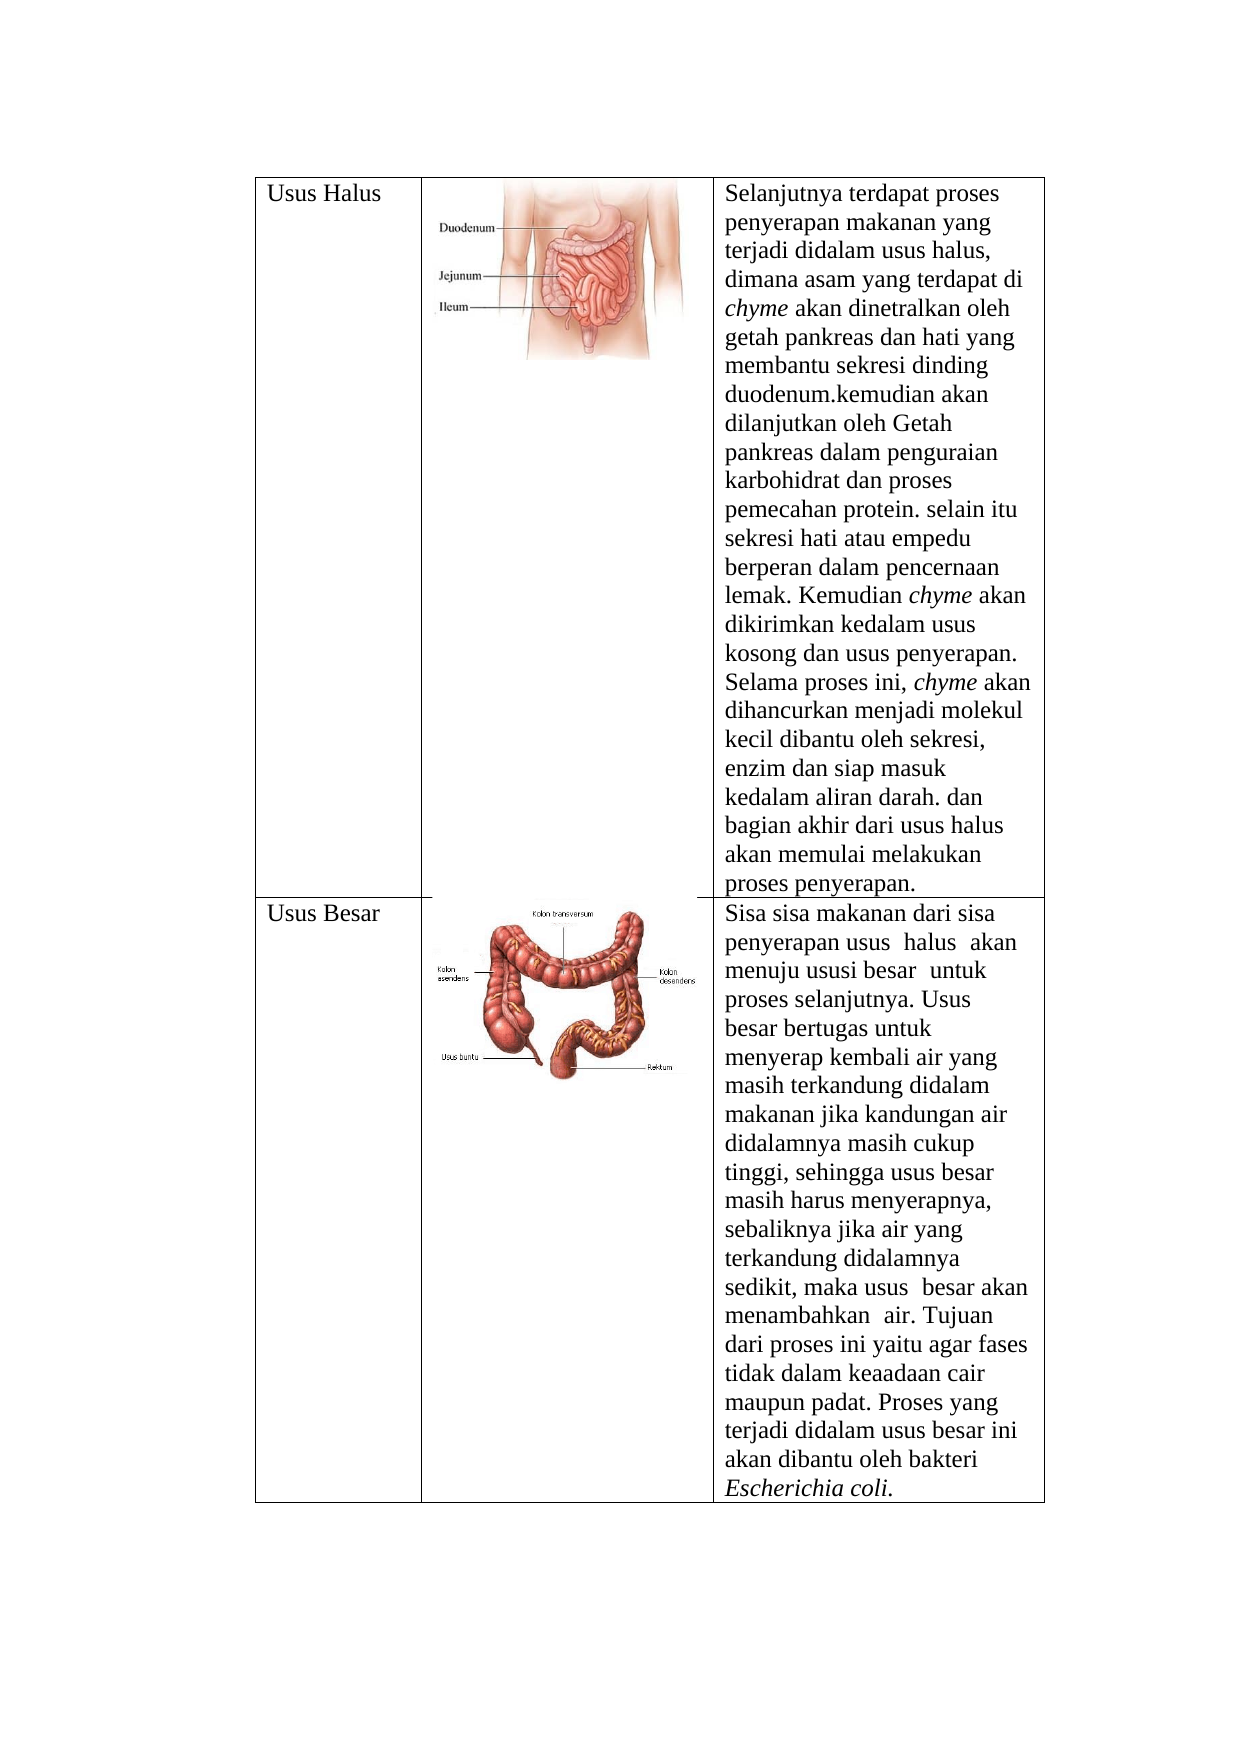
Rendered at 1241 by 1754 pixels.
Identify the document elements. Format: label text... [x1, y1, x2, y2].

table_cell Sisa sisa makanan dari sisa penyerapan ususi halusi akan menuju ususi besari untuk proses selanjutnya. Ususi besar bertugas untuk menyerap kembali air yang masih terkandung didalam makanan jika kandungan air didalamnya masih cukup tinggi, sehingga usus besar masih harus menyerapnya, sebaliknya jika air yang terkandung didalamnya sedikit, maka ususi besar akan menambahkani air. Tujuan dari proses ini yaitu agar fases tidak dalam keaadaan cair maupun padat. Proses yang terjadi didalam usus besar ini akan dibantu oleh bakteri Escherichia coli. [714, 898, 1044, 1502]
table_cell Usus Halus [256, 178, 421, 897]
table_cell Selanjutnya terdapat proses penyerapan makanan yang terjadi didalam usus halus, dimana asam yang terdapat di chyme akan dinetralkan oleh getah pankreas dan hati yang membantu sekresi dinding duodenum.kemudian akan dilanjutkan oleh Getah pankreas dalam penguraian karbohidrat dan proses pemecahan protein. selain itu sekresi hati atau empedu berperan dalam pencernaan lemak. Kemudian chyme akan dikirimkan kedalam usus kosong dan usus penyerapan. Selama proses ini, chyme akan dihancurkan menjadi molekul kecil dibantu oleh sekresi, enzim dan siap masuk kedalam aliran darah. dan bagian akhir dari usus halus akan memulai melakukan proses penyerapan. [714, 178, 1044, 897]
picture [432, 178, 701, 360]
picture [432, 897, 698, 1084]
table_cell [422, 178, 713, 897]
table_cell [422, 898, 713, 1502]
table_cell Usus Besar [256, 898, 421, 1502]
